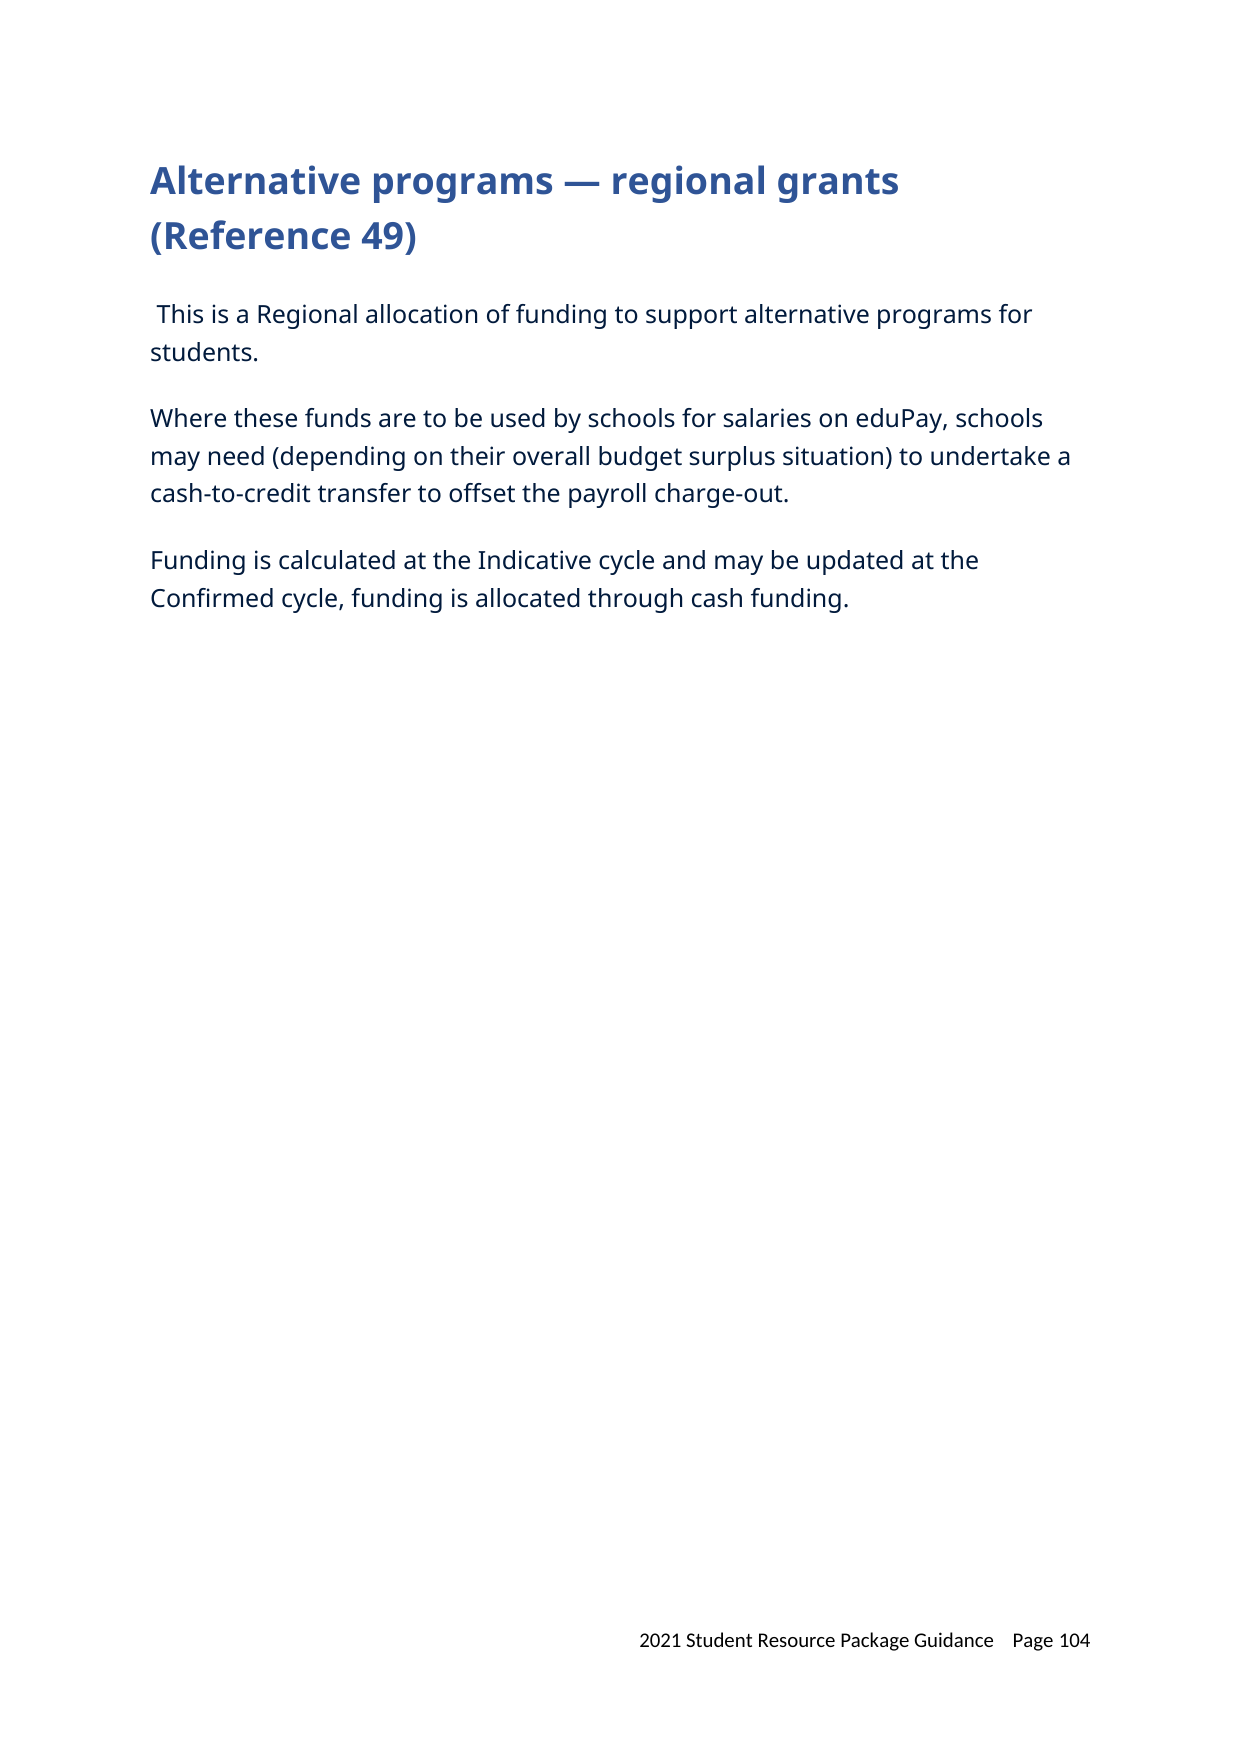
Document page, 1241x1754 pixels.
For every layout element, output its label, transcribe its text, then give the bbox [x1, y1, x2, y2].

text ​ This is a Regional allocation of funding to support alternative programs for students. [150, 293, 1090, 368]
text Funding is calculated at the Indicative cycle and may be updated at the Confirmed cycle, funding is allocated through cash funding. [150, 539, 1090, 614]
text Where these funds are to be used by schools for salaries on eduPay, schools may need (depending on their overall budget surplus situation) to undertake a cash-to-credit transfer to offset the payroll charge-out. [150, 398, 1090, 510]
subtitle Alternative programs — regional grants (Reference 49) [150, 154, 1090, 260]
